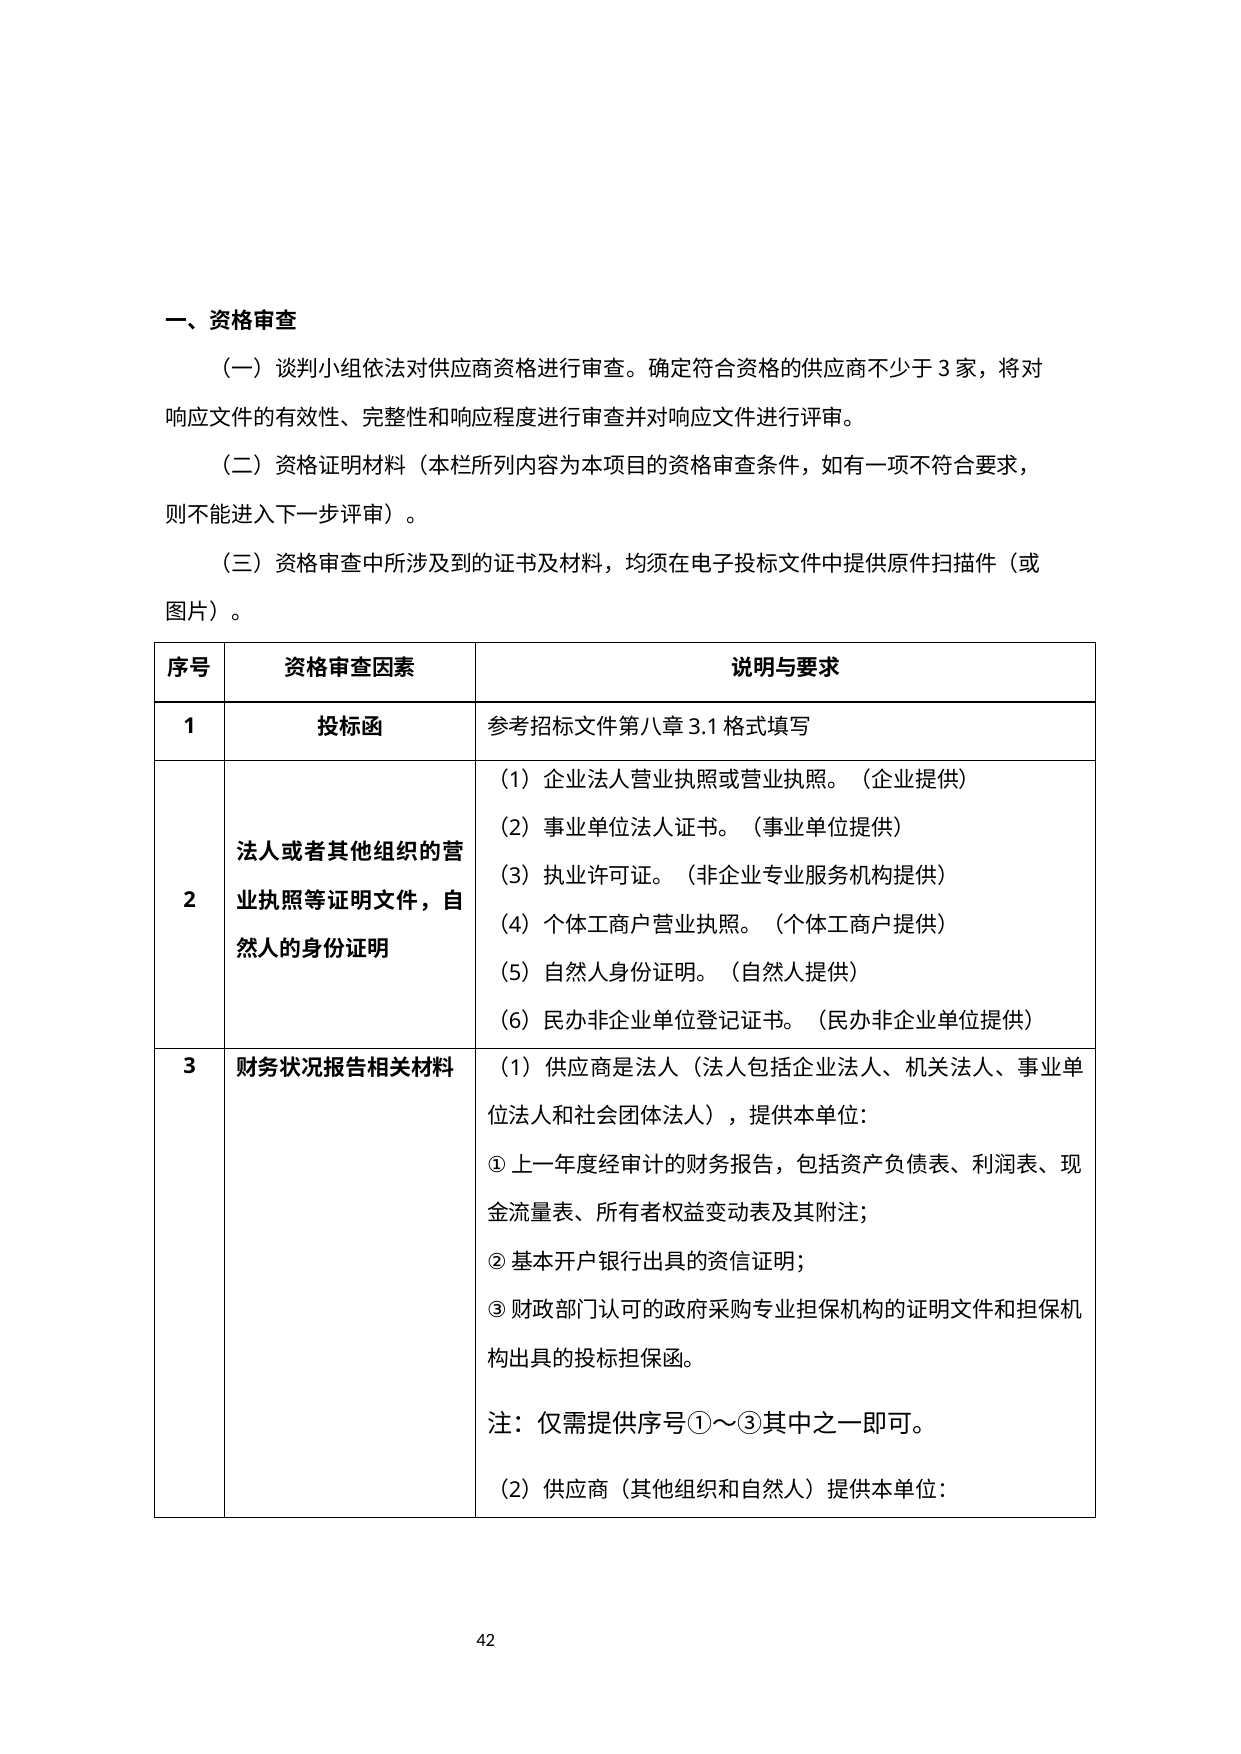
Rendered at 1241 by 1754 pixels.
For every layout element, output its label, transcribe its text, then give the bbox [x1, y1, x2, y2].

text （二）资格证明材料（本栏所列内容为本项目的资格审查条件，如有一项不符合要求，则不能进入下一步评审）。 [165, 448, 1043, 529]
table_header 资格审查因素 [225, 643, 475, 701]
table_cell 投标函 [225, 703, 475, 760]
text （三）资格审查中所涉及到的证书及材料，均须在电子投标文件中提供原件扫描件（或图片）。 [165, 545, 1043, 626]
text 一、资格审查 [165, 303, 1087, 335]
text （一）谈判小组依法对供应商资格进行审查。确定符合资格的供应商不少于3家，将对响应文件的有效性、完整性和响应程度进行审查并对响应文件进行评审。 [165, 351, 1043, 432]
table_cell 1 [155, 703, 224, 760]
table_cell 2 [155, 761, 224, 1048]
table_cell 参考招标文件第八章3.1格式填写 [476, 703, 1095, 760]
table_cell 3 [155, 1049, 224, 1517]
table_cell （1）企业法人营业执照或营业执照。（企业提供） （2）事业单位法人证书。（事业单位提供） （3）执业许可证。（非企业专业服务机构提供） （4）个体工商户营业执照。（个体工商户提供） （5）自然人身份证明。（自然人提供） （6）民办非企业单位登记证书。（民办非企业单位提供） [476, 761, 1095, 1048]
table_cell 法人或者其他组织的营业执照等证明文件，自然人的身份证明 [225, 761, 475, 1048]
table_header 序号 [155, 643, 224, 701]
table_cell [476, 1049, 1095, 1517]
table_cell 财务状况报告相关材料 [225, 1049, 475, 1517]
table_header 说明与要求 [476, 643, 1095, 701]
